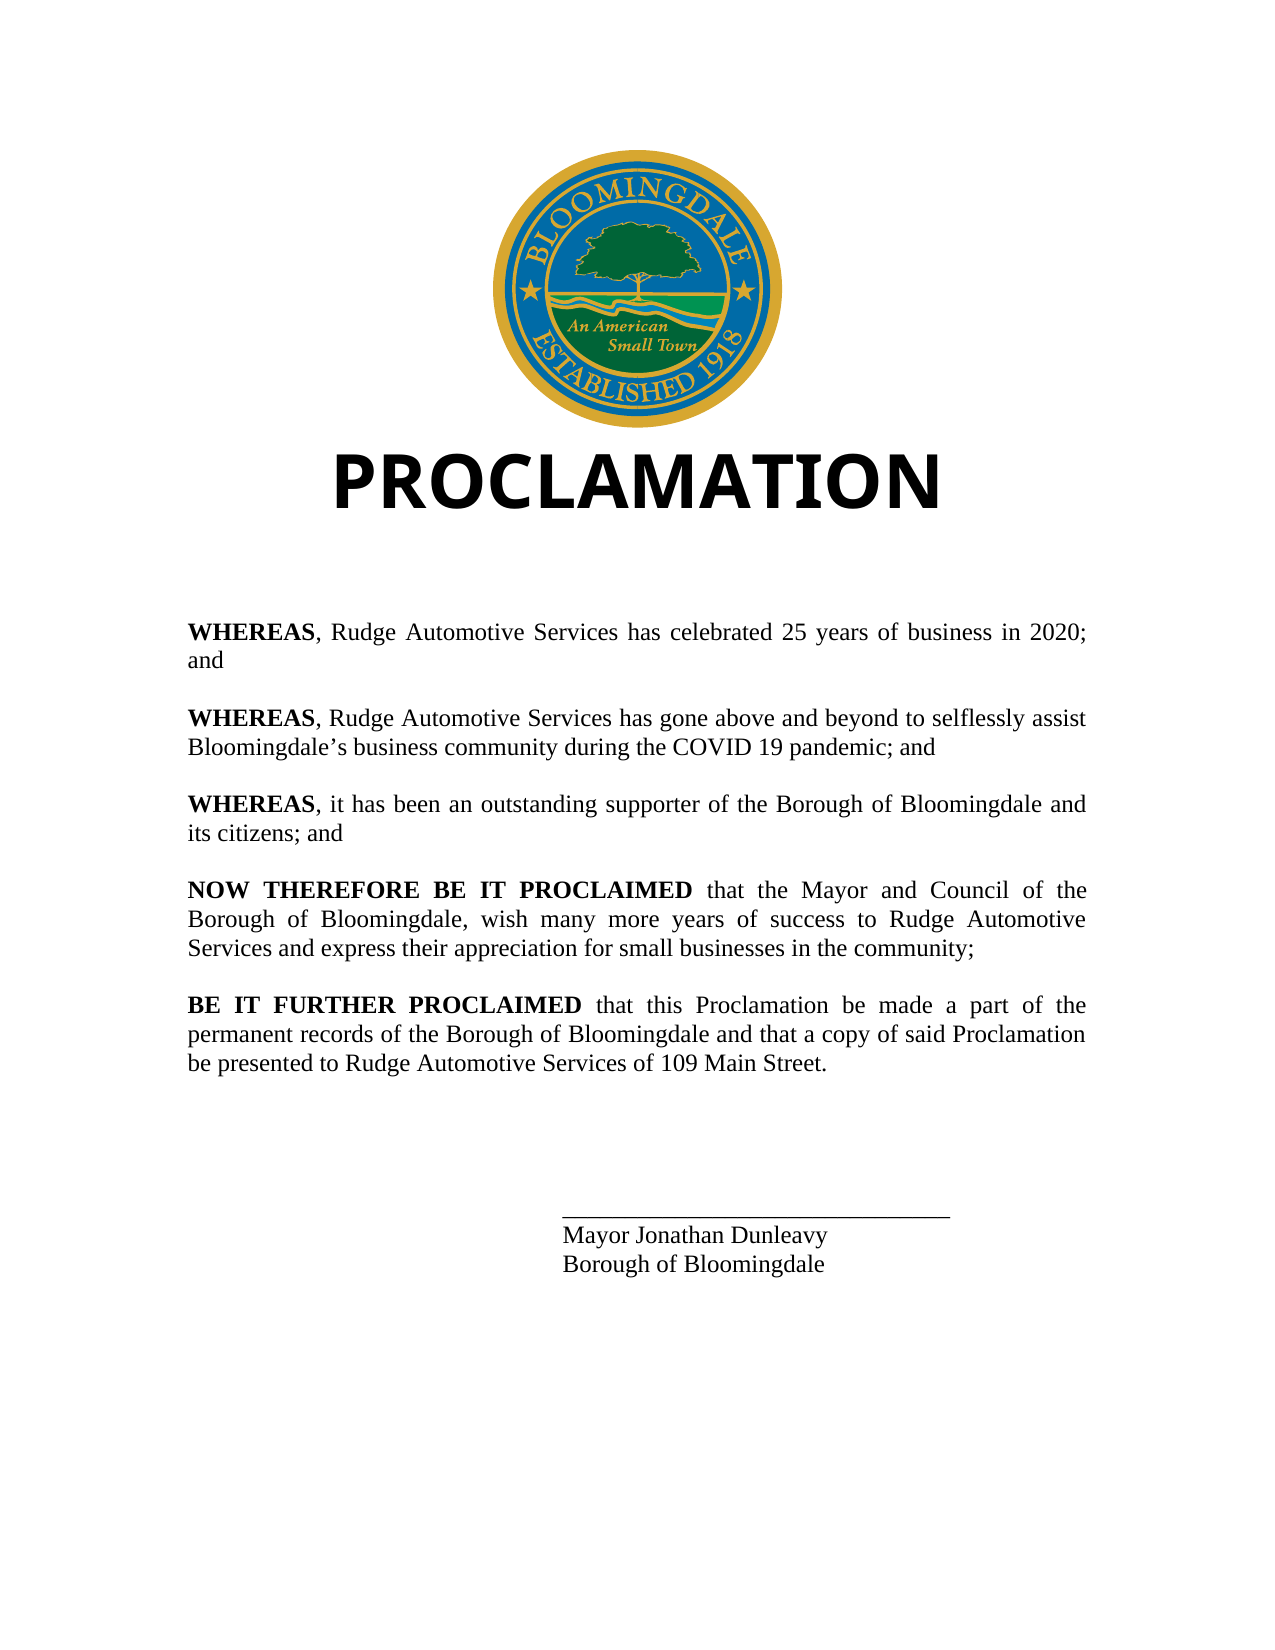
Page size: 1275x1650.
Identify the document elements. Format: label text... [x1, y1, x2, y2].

text NOW THEREFORE BE IT PROCLAIMED that the Mayor and Council of the Borough of Bloomingdale, wish many more years of success to Rudge Automotive Services and express their appreciation for small businesses in the community; [187, 875, 1087, 962]
text BE IT FURTHER PROCLAIMED that this Proclamation be made a part of the permanent records of the Borough of Bloomingdale and that a copy of said Proclamation be presented to Rudge Automotive Services of 109 Main Street. [187, 990, 1087, 1077]
text WHEREAS, it has been an outstanding supporter of the Borough of Bloomingdale and its citizens; and [187, 789, 1087, 847]
text WHEREAS, Rudge Automotive Services has celebrated 25 years of business in 2020; and [187, 617, 1087, 674]
text Borough of Bloomingdale [187, 1249, 1087, 1278]
text WHEREAS, Rudge Automotive Services has gone above and beyond to selflessly assist Bloomingdale’s business community during the COVID 19 pandemic; and [187, 703, 1087, 760]
text PROCLAMATION [187, 428, 1087, 530]
text _______________________________ [187, 1192, 1087, 1220]
text Mayor Jonathan Dunleavy [187, 1220, 1087, 1249]
